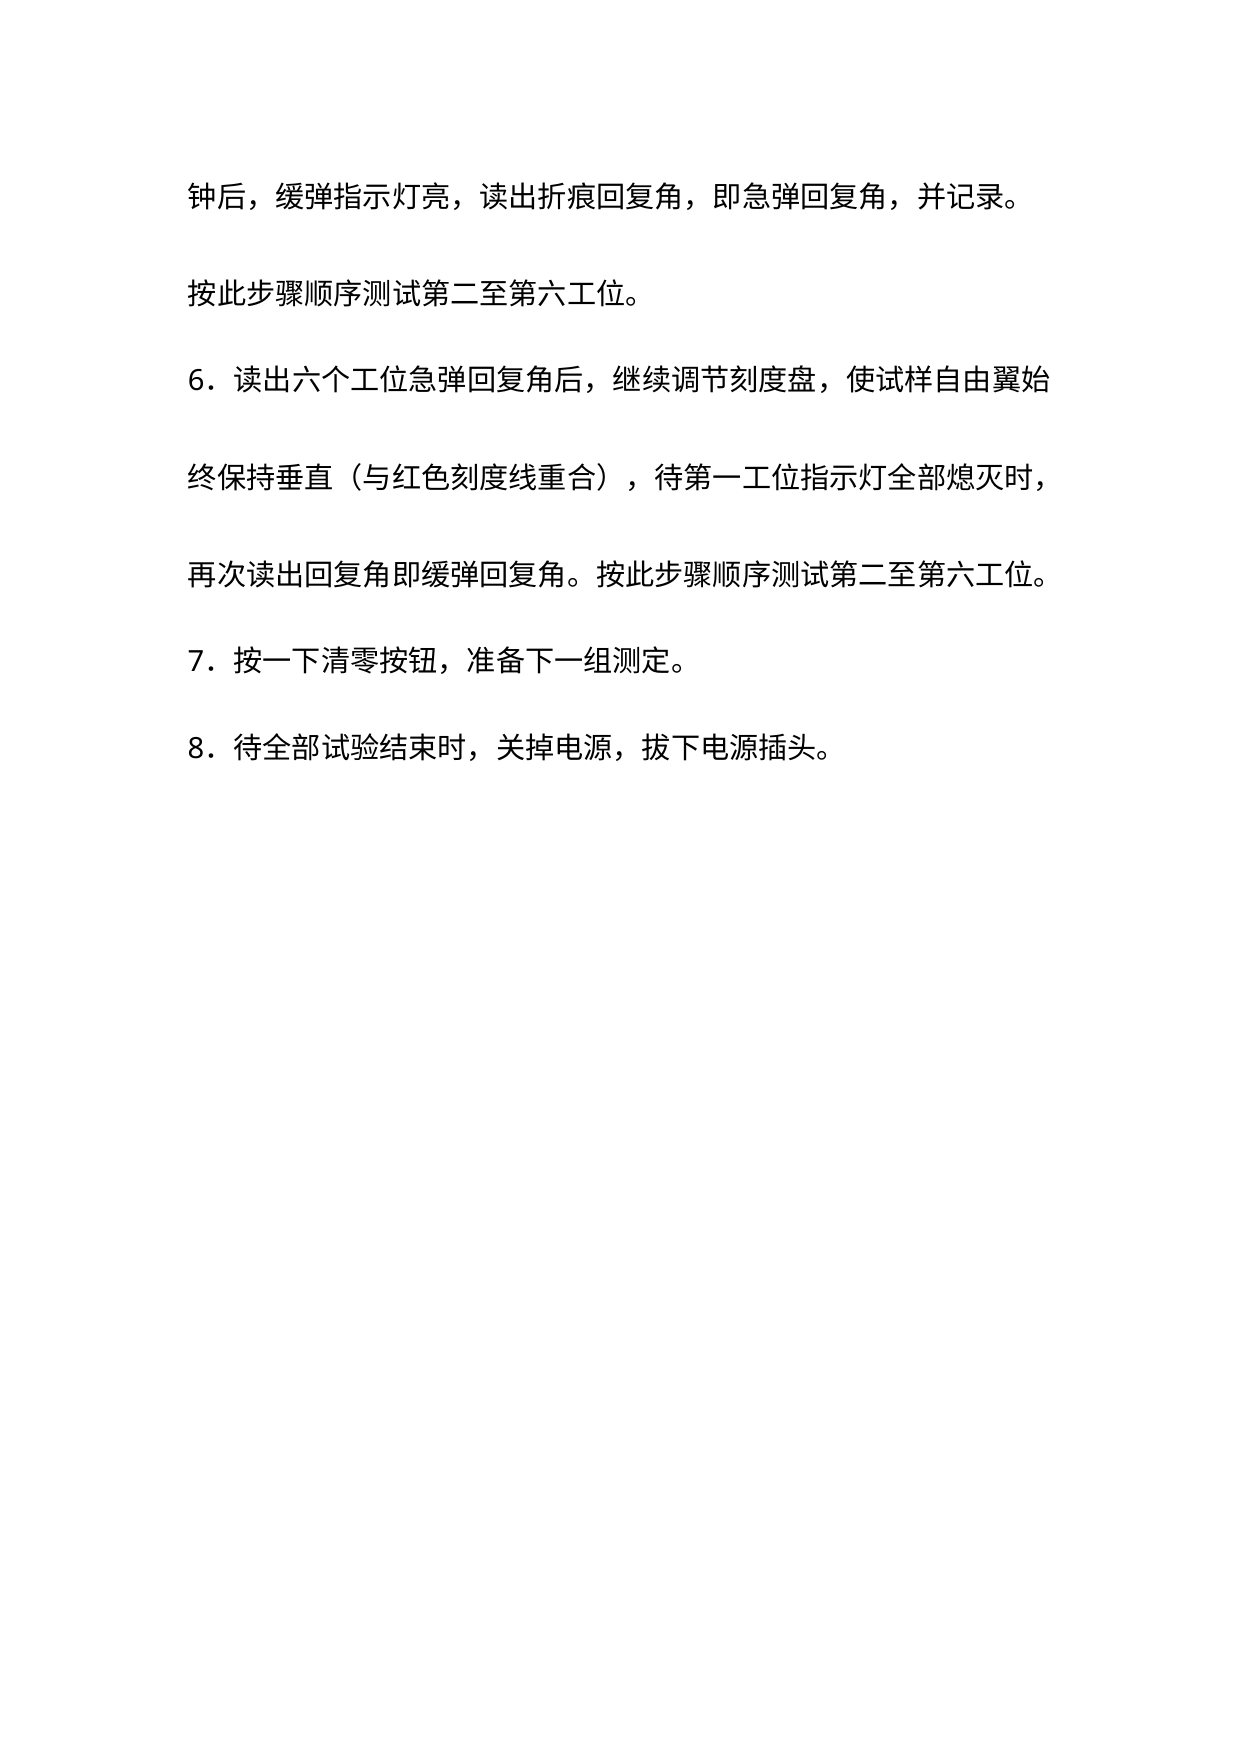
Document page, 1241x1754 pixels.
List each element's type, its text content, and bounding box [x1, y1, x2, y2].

text 6．读出六个工位急弹回复角后，继续调节刻度盘，使试样自由翼始终保持垂直（与红色刻度线重合），待第一工位指示灯全部熄灭时，再次读出回复角即缓弹回复角。按此步骤顺序测试第二至第六工位。 [188, 346, 1053, 606]
text 7．按一下清零按钮，准备下一组测定。 [187, 627, 1053, 692]
text 8．待全部试验结束时，关掉电源，拔下电源插头。 [187, 713, 1053, 778]
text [188, 162, 1053, 324]
